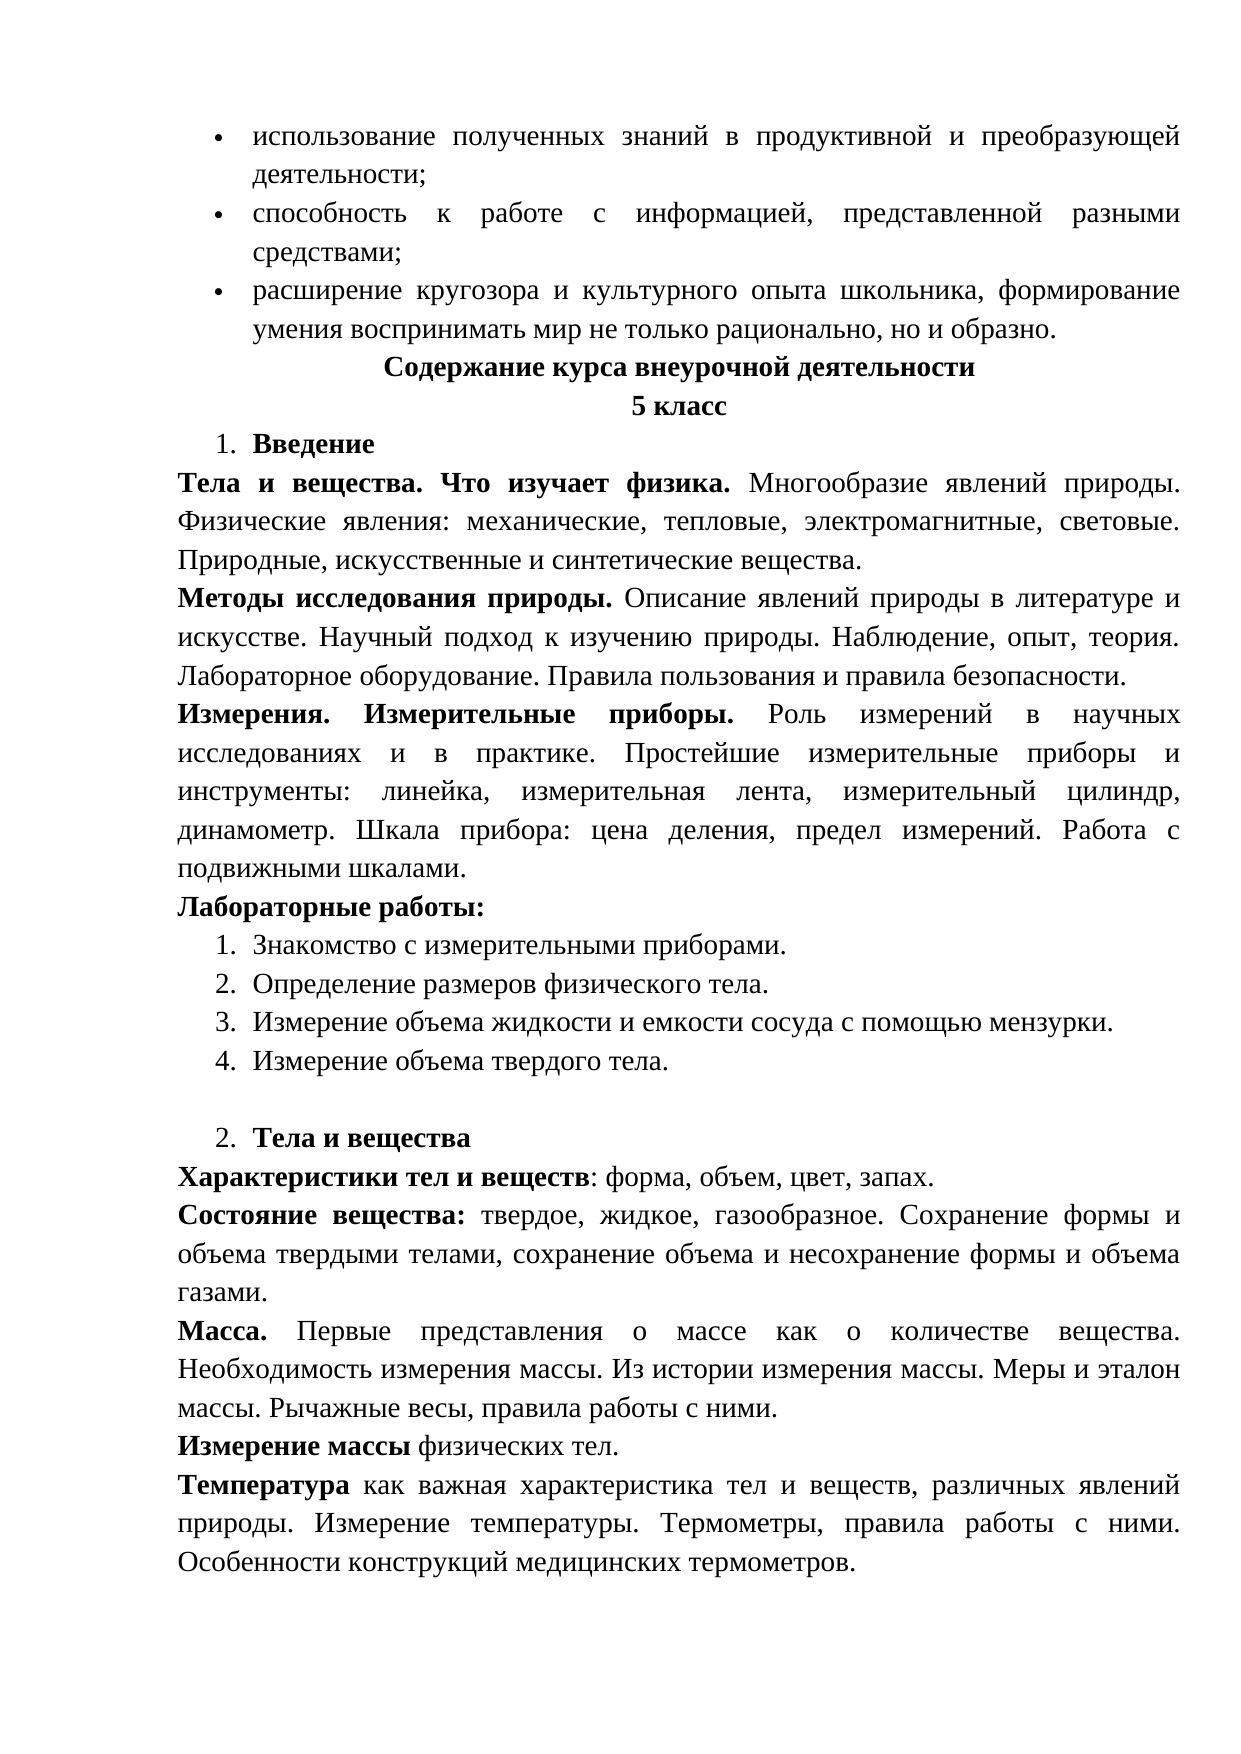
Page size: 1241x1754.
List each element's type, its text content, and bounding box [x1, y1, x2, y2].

list способность к работе с информацией, представленной разными средствами; [215, 195, 1181, 267]
text Тела и вещества. Что изучает физика. Многообразие явлений природы. Физические явления: механические, тепловые, электромагнитные, световые. Природные, искусственные и синтетические вещества. [177, 465, 1181, 576]
list Определение размеров физического тела. [215, 966, 1181, 999]
text Характеристики тел и веществ: форма, объем, цвет, запах. [177, 1159, 1181, 1192]
list Измерение объема жидкости и емкости сосуда с помощью мензурки. [215, 1004, 1181, 1038]
list Измерение объема твердого тела. [215, 1043, 1181, 1077]
list Введение [215, 426, 1181, 460]
text Температура как важная характеристика тел и веществ, различных явлений природы. Измерение температуры. Термометры, правила работы с ними. Особенности конструкций медицинских термометров. [177, 1467, 1181, 1578]
text Измерения. Измерительные приборы. Роль измерений в научных исследованиях и в практике. Простейшие измерительные приборы и инструменты: линейка, измерительная лента, измерительный цилиндр, динамометр. Шкала прибора: цена деления, предел измерений. Работа с подвижными шкалами. [177, 696, 1181, 884]
text Содержание курса внеурочной деятельности [177, 349, 1181, 383]
text Методы исследования природы. Описание явлений природы в литературе и искусстве. Научный подход к изучению природы. Наблюдение, опыт, теория. Лабораторное оборудование. Правила пользования и правила безопасности. [177, 581, 1181, 691]
list Знакомство с измерительными приборами. [215, 927, 1181, 961]
text Лабораторные работы: [177, 889, 1181, 922]
list Тела и вещества [215, 1120, 1181, 1154]
text 5 класс [177, 388, 1181, 421]
list использование полученных знаний в продуктивной и преобразующей деятельности; [215, 118, 1181, 190]
text Состояние вещества: твердое, жидкое, газообразное. Сохранение формы и объема твердыми телами, сохранение объема и несохранение формы и объема газами. [177, 1197, 1181, 1308]
text Масса. Первые представления о массе как о количестве вещества. Необходимость измерения массы. Из истории измерения массы. Меры и эталон массы. Рычажные весы, правила работы с ними. [177, 1313, 1181, 1423]
text Измерение массы физических тел. [177, 1428, 1181, 1462]
list расширение кругозора и культурного опыта школьника, формирование умения воспринимать мир не только рационально, но и образно. [215, 272, 1181, 344]
